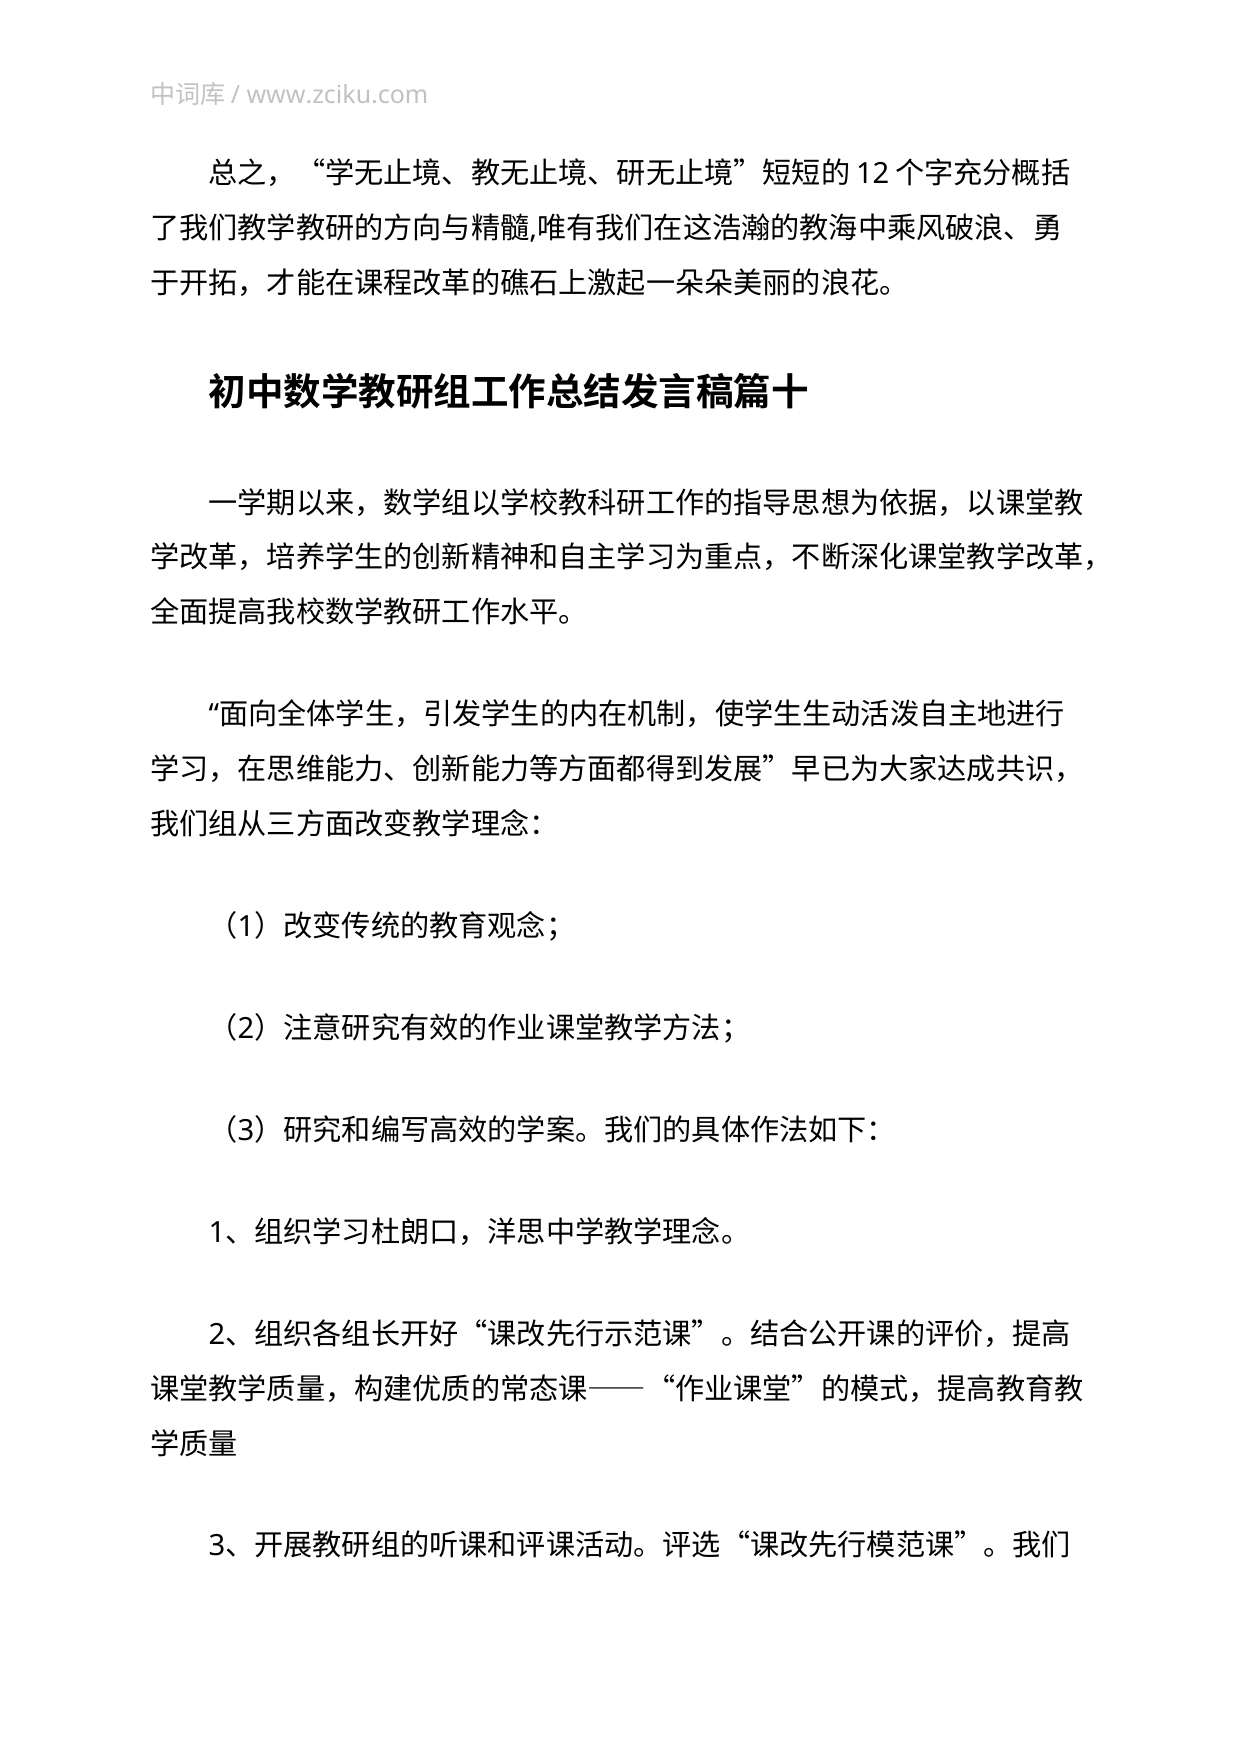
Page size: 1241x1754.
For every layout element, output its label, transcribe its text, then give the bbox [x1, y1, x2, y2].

text 一学期以来，数学组以学校教科研工作的指导思想为依据，以课堂教学改革，培养学生的创新精神和自主学习为重点，不断深化课堂教学改革，全面提高我校数学教研工作水平。 [150, 479, 1090, 631]
text “面向全体学生，引发学生的内在机制，使学生生动活泼自主地进行学习，在思维能力、创新能力等方面都得到发展”早已为大家达成共识，我们组从三方面改变教学理念： [150, 691, 1090, 843]
text 1、组织学习杜朗口，洋思中学教学理念。 [150, 1208, 1090, 1251]
text （1）改变传统的教育观念； [150, 902, 1090, 945]
text 2、组织各组长开好“课改先行示范课”。结合公开课的评价，提高课堂教学质量，构建优质的常态课——“作业课堂”的模式，提高教育教学质量 [150, 1310, 1090, 1462]
text 初中数学教研组工作总结发言稿篇十 [150, 362, 1090, 416]
text （3）研究和编写高效的学案。我们的具体作法如下： [150, 1106, 1090, 1149]
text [150, 1522, 1090, 1564]
text 总之，“学无止境、教无止境、研无止境”短短的12个字充分概括了我们教学教研的方向与精髓,唯有我们在这浩瀚的教海中乘风破浪、勇于开拓，才能在课程改革的礁石上激起一朵朵美丽的浪花。 [150, 150, 1090, 302]
text （2）注意研究有效的作业课堂教学方法； [150, 1004, 1090, 1047]
